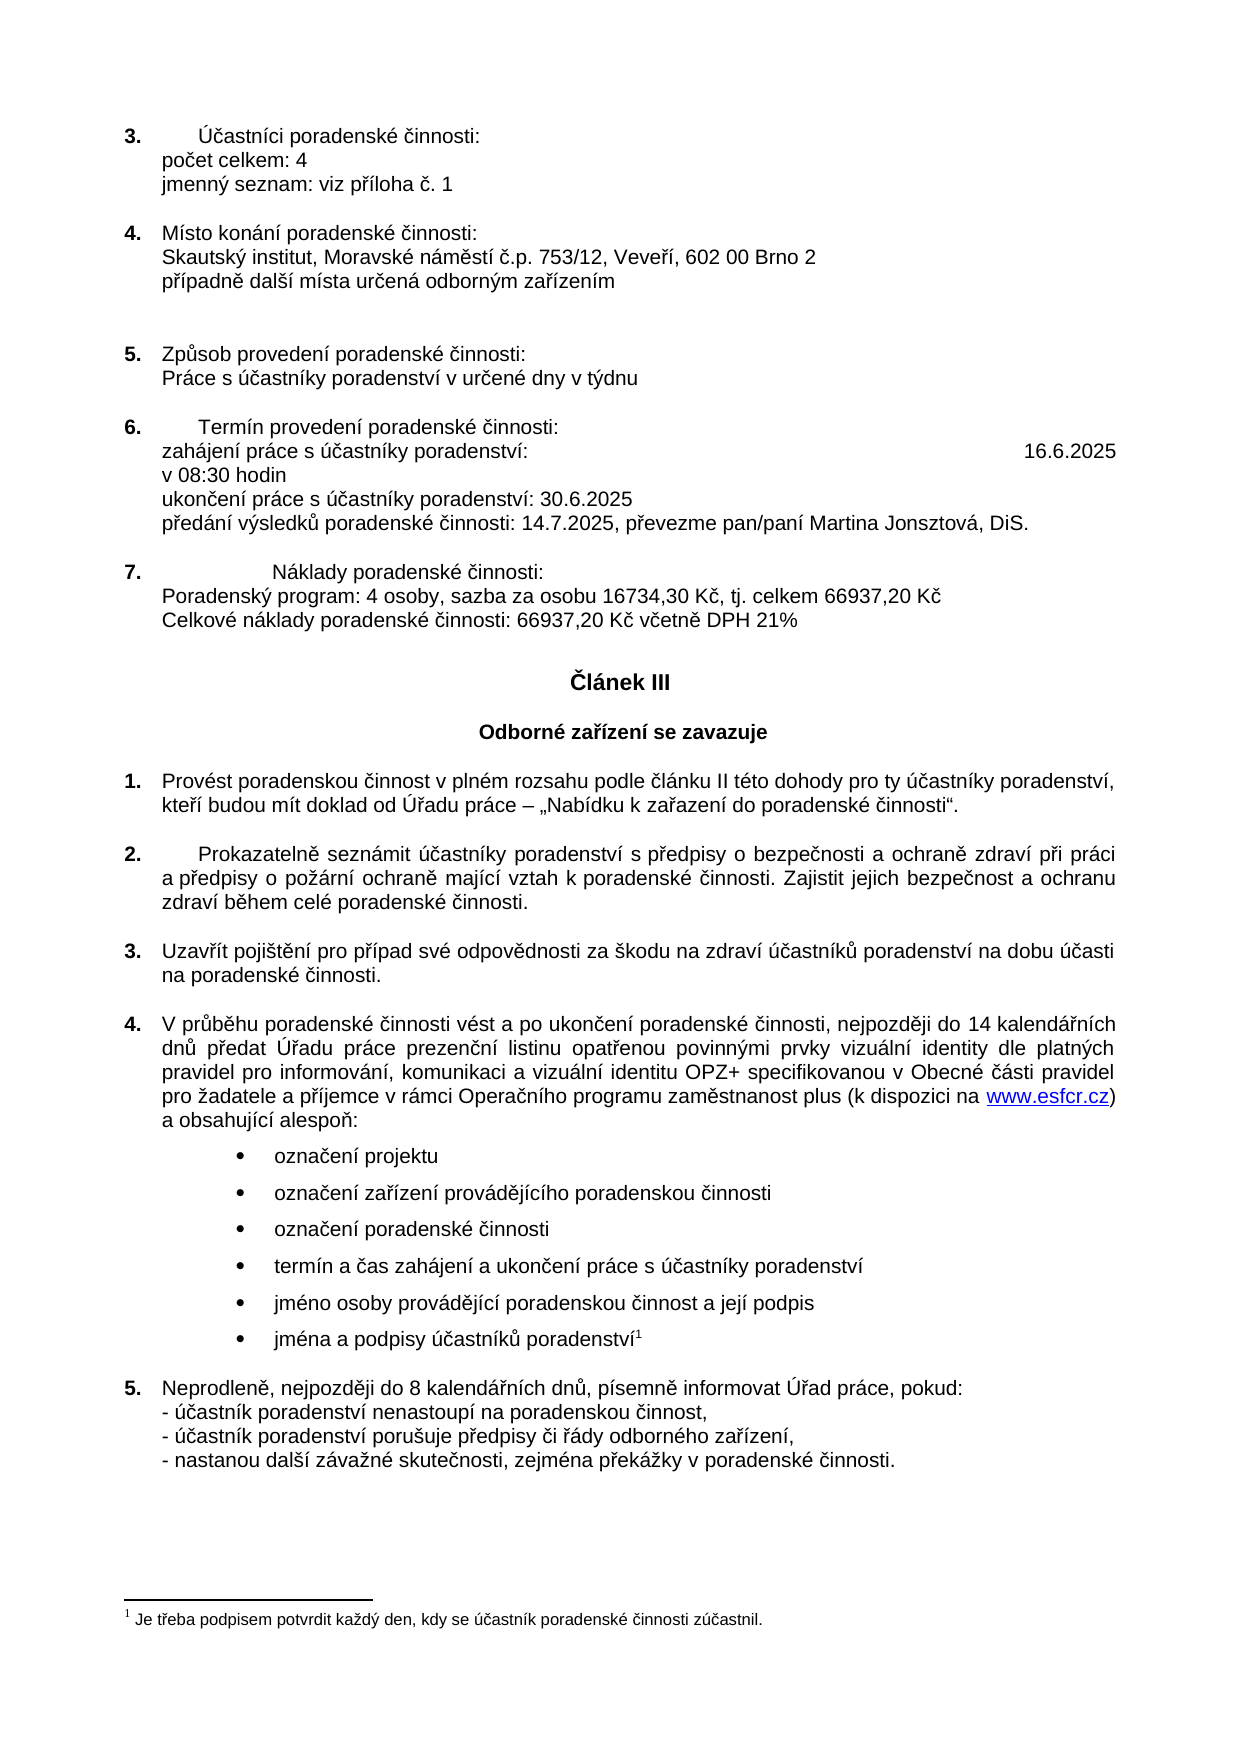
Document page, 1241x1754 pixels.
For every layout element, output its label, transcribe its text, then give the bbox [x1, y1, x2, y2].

text Článek III [124, 669, 1116, 695]
text V průběhu poradenské činnosti vést a po ukončení poradenské činnosti, nejpozději do 14 kalendářních dnů předat Úřadu práce prezenční listinu opatřenou povinnými prvky vizuální identity dle platných pravidel pro informování, komunikaci a vizuální identitu OPZ+ specifikovanou v Obecné části pravidel pro žadatele a příjemce v rámci Operačního programu zaměstnanost plus (k dispozici na www.esfcr.cz) a obsahující alespoň: [124, 1012, 1116, 1132]
text Neprodleně, nejpozději do 8 kalendářních dnů, písemně informovat Úřad práce, pokud: [124, 1376, 1116, 1400]
list jména a podpisy účastníků poradenství [237, 1327, 1116, 1351]
text Odborné zařízení se zavazuje [124, 720, 1116, 744]
list označení poradenské činnosti [237, 1217, 1116, 1241]
text Uzavřít pojištění pro případ své odpovědnosti za škodu na zdraví účastníků poradenství na dobu účasti na poradenské činnosti. [124, 939, 1116, 987]
text - účastník poradenství nenastoupí na poradenskou činnost, [162, 1400, 1116, 1424]
text Prokazatelně seznámit účastníky poradenství s předpisy o bezpečnosti a ochraně zdraví při práci a předpisy o požární ochraně mající vztah k poradenské činnosti. Zajistit jejich bezpečnost a ochranu zdraví během celé poradenské činnosti. [124, 842, 1116, 914]
list označení projektu [237, 1144, 1116, 1168]
text zahájení práce s účastníky poradenství: 16.6.2025 v 08:30 hodin [162, 439, 1116, 487]
text Skautský institut, Moravské náměstí č.p. 753/12, Veveří, 602 00 Brno 2 [162, 245, 1116, 269]
text Termín provedení poradenské činnosti: [124, 415, 1116, 439]
text - nastanou další závažné skutečnosti, zejména překážky v poradenské činnosti. [162, 1448, 1116, 1472]
text ukončení práce s účastníky poradenství: 30.6.2025 [162, 487, 1116, 511]
list označení zařízení provádějícího poradenskou činnosti [237, 1181, 1116, 1205]
text Práce s účastníky poradenství v určené dny v týdnu [162, 366, 1116, 390]
text předání výsledků poradenské činnosti: 14.7.2025, převezme pan/paní Martina Jonsztová, DiS. [162, 511, 1116, 534]
list Provést poradenskou činnost v plném rozsahu podle článku II této dohody pro ty účastníky poradenství, kteří budou mít doklad od Úřadu práce – „Nabídku k zařazení do poradenské činnosti“. [124, 769, 1116, 817]
text Poradenský program: 4 osoby, sazba za osobu 16734,30 Kč, tj. celkem 66937,20 Kč Celkové náklady poradenské činnosti: 66937,20 Kč včetně DPH 21% [162, 583, 1116, 631]
text Účastníci poradenské činnosti: [124, 124, 1116, 148]
text Náklady poradenské činnosti: [124, 559, 1116, 583]
text případně další místa určená odborným zařízením [162, 269, 1116, 293]
list jméno osoby provádějící poradenskou činnost a její podpis [237, 1290, 1116, 1314]
list termín a čas zahájení a ukončení práce s účastníky poradenství [237, 1254, 1116, 1278]
text počet celkem: 4 [162, 148, 1116, 172]
text Způsob provedení poradenské činnosti: [124, 342, 1116, 366]
text jmenný seznam: viz příloha č. 1 [162, 172, 1116, 196]
text Místo konání poradenské činnosti: [124, 221, 1116, 245]
text - účastník poradenství porušuje předpisy či řády odborného zařízení, [162, 1424, 1116, 1448]
